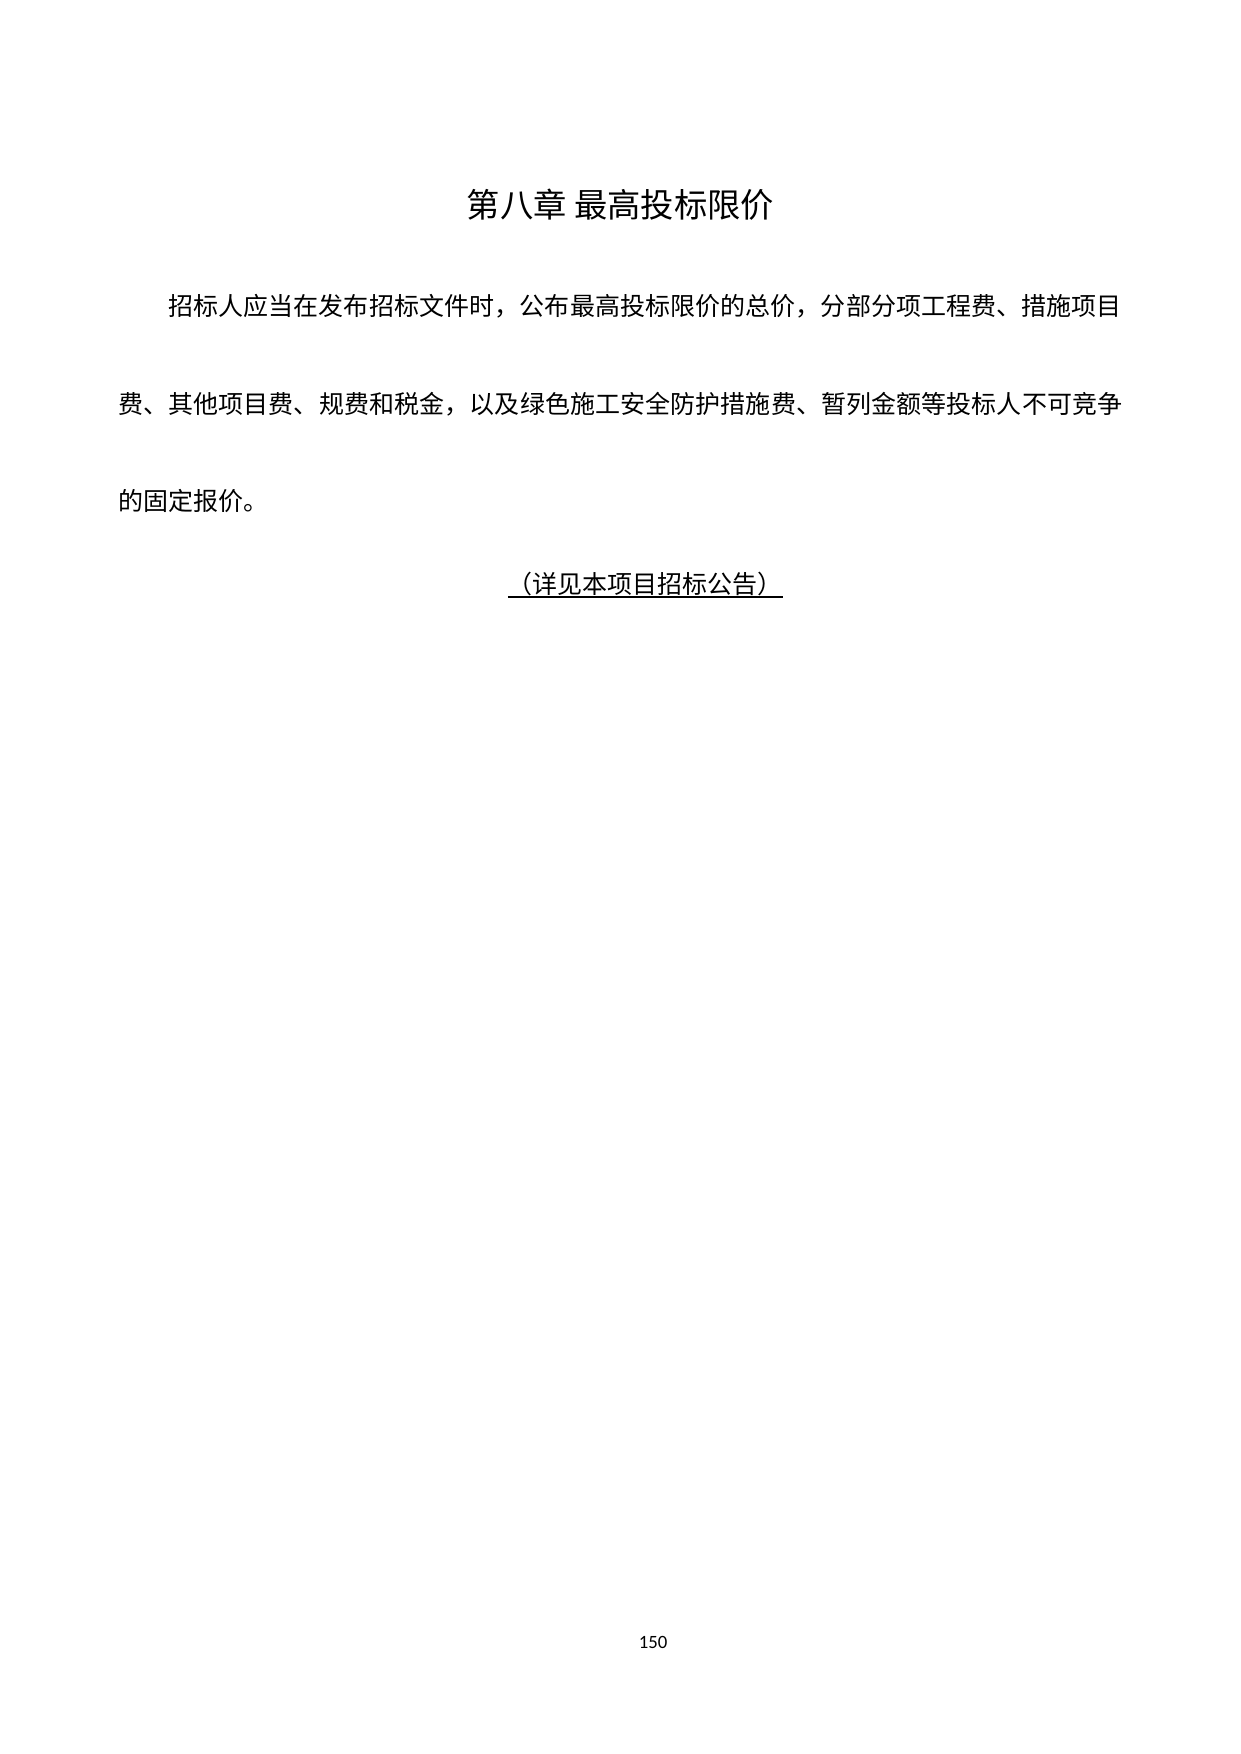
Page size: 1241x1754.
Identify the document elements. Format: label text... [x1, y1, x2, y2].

text 招标人应当在发布招标文件时，公布最高投标限价的总价，分部分项工程费、措施项目费、其他项目费、规费和税金，以及绿色施工安全防护措施费、暂列金额等投标人不可竞争的固定报价。 [118, 272, 1122, 532]
subtitle 第八章 最高投标限价 [118, 171, 1122, 236]
text （详见本项目招标公告） [118, 550, 1122, 615]
